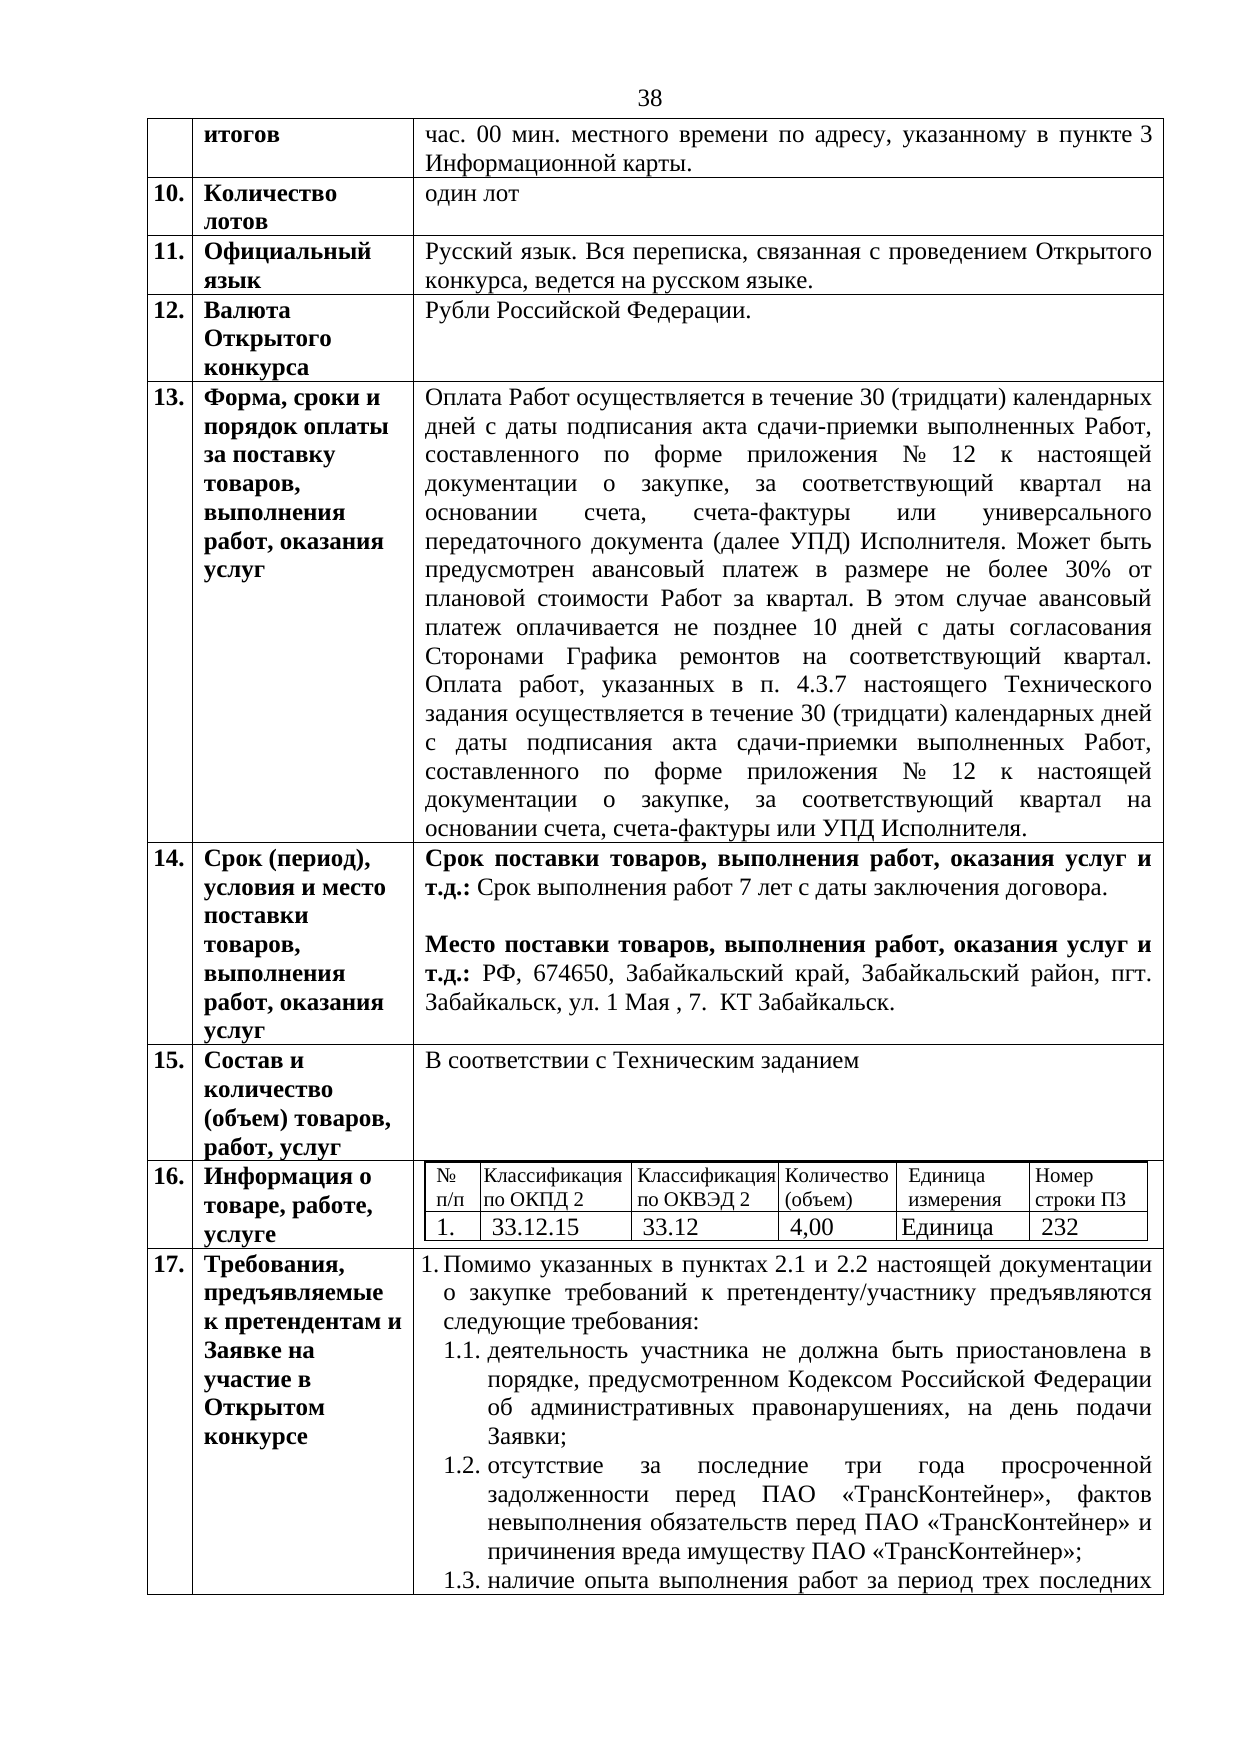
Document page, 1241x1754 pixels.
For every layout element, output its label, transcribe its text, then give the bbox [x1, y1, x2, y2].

table_cell Информация о товаре, работе, услуге [193, 1161, 413, 1248]
table_cell Официальный язык [193, 236, 413, 294]
table_cell 15. [148, 1045, 192, 1160]
table_cell Срок (период), условия и место поставки товаров, выполнения работ, оказания услуг [193, 843, 413, 1044]
table_cell Русский язык. Вся переписка, связанная с проведением Открытого конкурса, ведется на русском языке. [414, 236, 1163, 294]
table_cell Количество лотов [193, 178, 413, 235]
table_cell 9. [148, 119, 192, 177]
table_cell Рубли Российской Федерации. [414, 295, 1163, 381]
table_cell 12. [148, 295, 192, 381]
table_cell Валюта Открытого конкурса [193, 295, 413, 381]
table_cell [414, 1161, 1163, 1248]
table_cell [414, 119, 1163, 177]
table_cell 14. [148, 843, 192, 1044]
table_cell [193, 1249, 413, 1594]
table_cell 16. [148, 1161, 192, 1248]
table_cell 17. [148, 1249, 192, 1594]
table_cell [414, 1249, 1163, 1594]
table_cell 13. [148, 382, 192, 842]
table_cell Срок поставки товаров, выполнения работ, оказания услуг и т.д.: Срок выполнения работ 7 лет с даты заключения договора. Место поставки товаров, выполнения работ, оказания услуг и т.д.: РФ, 674650, Забайкальский край, Забайкальский район, пгт. Забайкальск, ул. 1 Мая , 7. КТ Забайкальск. [414, 843, 1163, 1044]
table_cell В соответствии с Техническим заданием [414, 1045, 1163, 1160]
table_cell Состав и количество (объем) товаров, работ, услуг [193, 1045, 413, 1160]
table_cell Подведение итогов [193, 119, 413, 177]
table_cell 10. [148, 178, 192, 235]
table_cell Оплата Работ осуществляется в течение 30 (тридцати) календарных дней с даты подписания акта сдачи-приемки выполненных Работ, составленного по форме приложения № 12 к настоящей документации о закупке, за соответствующий квартал на основании счета, счета-фактуры или универсального передаточного документа (далее УПД) Исполнителя. Может быть предусмотрен авансовый платеж в размере не более 30% от плановой стоимости Работ за квартал. В этом случае авансовый платеж оплачивается не позднее 10 дней с даты согласования Сторонами Графика ремонтов на соответствующий квартал. Оплата работ, указанных в п. 4.3.7 настоящего Технического задания осуществляется в течение 30 (тридцати) календарных дней с даты подписания акта сдачи-приемки выполненных Работ, составленного по форме приложения № 12 к настоящей документации о закупке, за соответствующий квартал на основании счета, счета-фактуры или УПД Исполнителя. [414, 382, 1163, 842]
table_cell Форма, сроки и порядок оплаты за поставку товаров, выполнения работ, оказания услуг [193, 382, 413, 842]
table_cell один лот [414, 178, 1163, 235]
table_cell 11. [148, 236, 192, 294]
